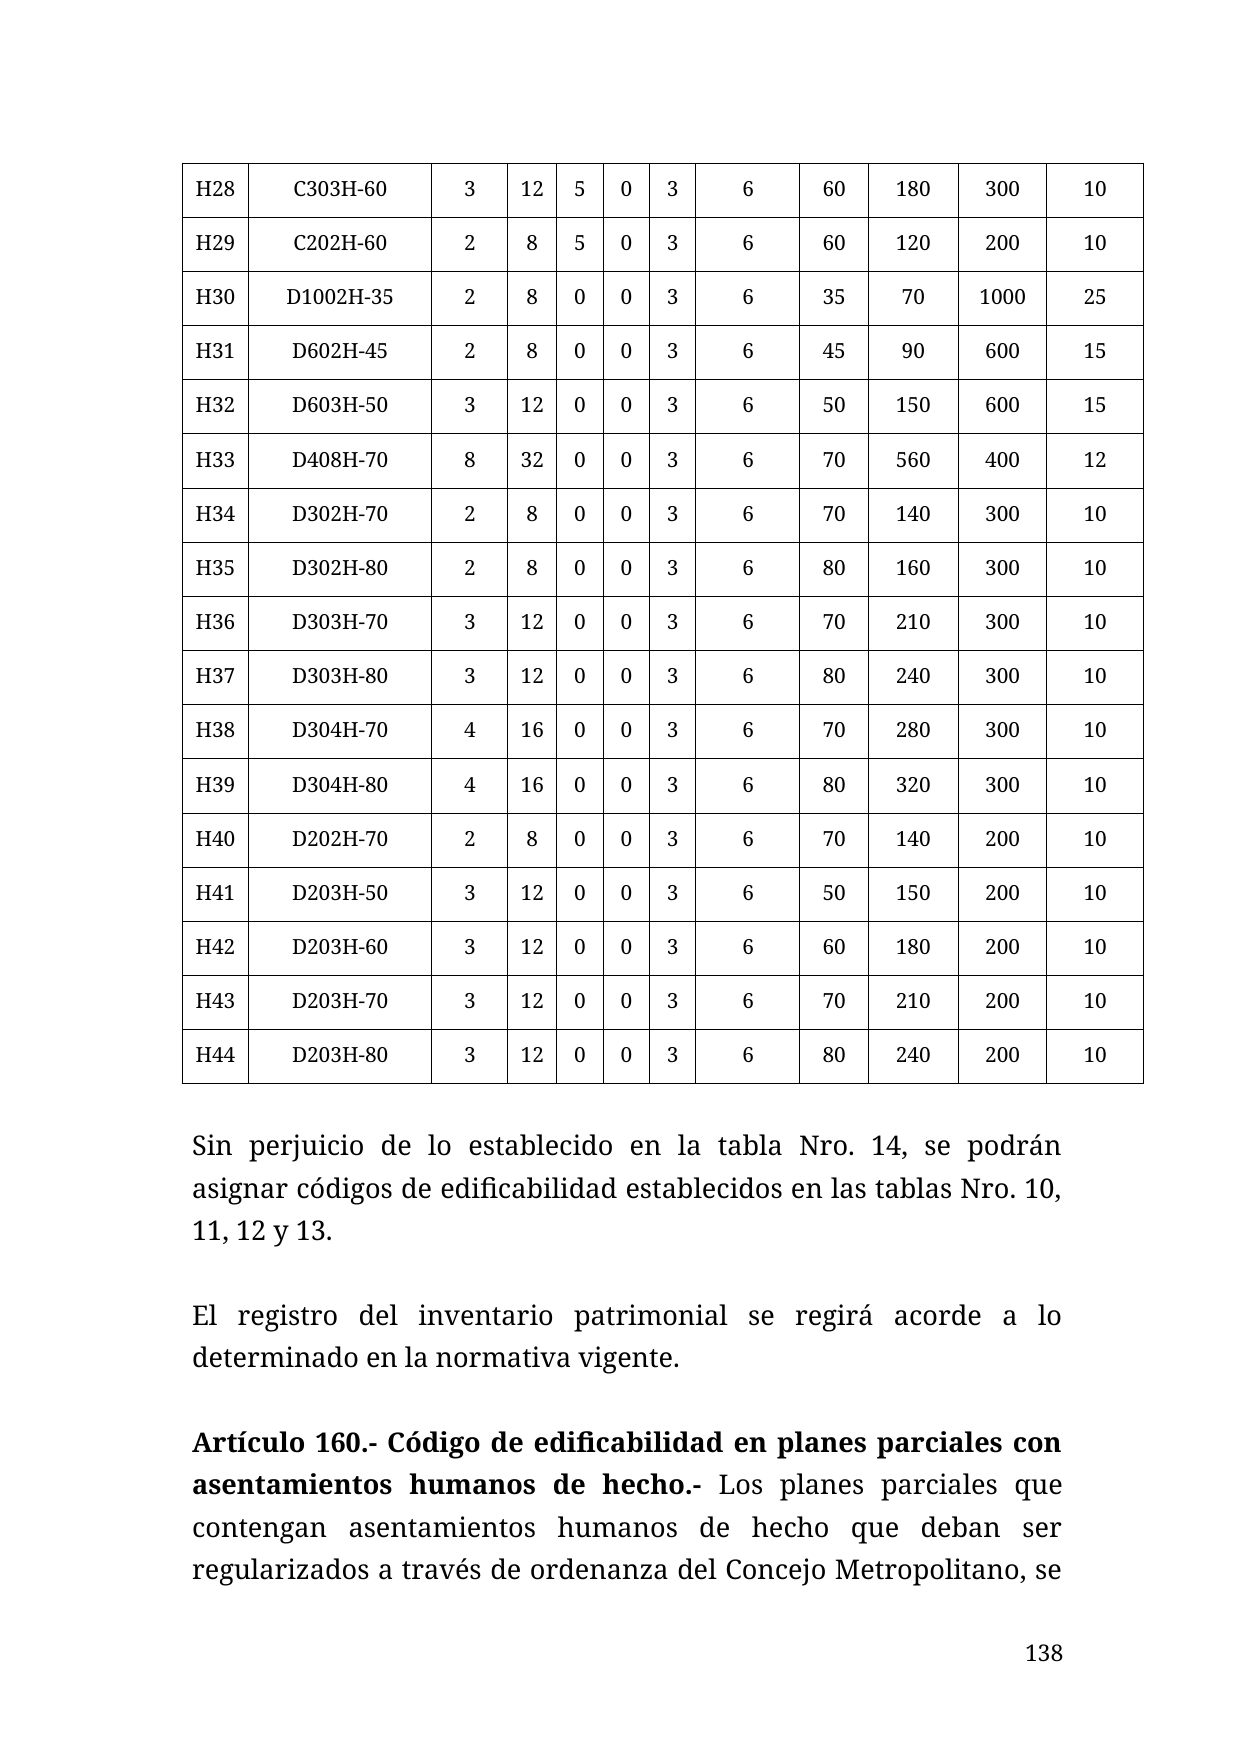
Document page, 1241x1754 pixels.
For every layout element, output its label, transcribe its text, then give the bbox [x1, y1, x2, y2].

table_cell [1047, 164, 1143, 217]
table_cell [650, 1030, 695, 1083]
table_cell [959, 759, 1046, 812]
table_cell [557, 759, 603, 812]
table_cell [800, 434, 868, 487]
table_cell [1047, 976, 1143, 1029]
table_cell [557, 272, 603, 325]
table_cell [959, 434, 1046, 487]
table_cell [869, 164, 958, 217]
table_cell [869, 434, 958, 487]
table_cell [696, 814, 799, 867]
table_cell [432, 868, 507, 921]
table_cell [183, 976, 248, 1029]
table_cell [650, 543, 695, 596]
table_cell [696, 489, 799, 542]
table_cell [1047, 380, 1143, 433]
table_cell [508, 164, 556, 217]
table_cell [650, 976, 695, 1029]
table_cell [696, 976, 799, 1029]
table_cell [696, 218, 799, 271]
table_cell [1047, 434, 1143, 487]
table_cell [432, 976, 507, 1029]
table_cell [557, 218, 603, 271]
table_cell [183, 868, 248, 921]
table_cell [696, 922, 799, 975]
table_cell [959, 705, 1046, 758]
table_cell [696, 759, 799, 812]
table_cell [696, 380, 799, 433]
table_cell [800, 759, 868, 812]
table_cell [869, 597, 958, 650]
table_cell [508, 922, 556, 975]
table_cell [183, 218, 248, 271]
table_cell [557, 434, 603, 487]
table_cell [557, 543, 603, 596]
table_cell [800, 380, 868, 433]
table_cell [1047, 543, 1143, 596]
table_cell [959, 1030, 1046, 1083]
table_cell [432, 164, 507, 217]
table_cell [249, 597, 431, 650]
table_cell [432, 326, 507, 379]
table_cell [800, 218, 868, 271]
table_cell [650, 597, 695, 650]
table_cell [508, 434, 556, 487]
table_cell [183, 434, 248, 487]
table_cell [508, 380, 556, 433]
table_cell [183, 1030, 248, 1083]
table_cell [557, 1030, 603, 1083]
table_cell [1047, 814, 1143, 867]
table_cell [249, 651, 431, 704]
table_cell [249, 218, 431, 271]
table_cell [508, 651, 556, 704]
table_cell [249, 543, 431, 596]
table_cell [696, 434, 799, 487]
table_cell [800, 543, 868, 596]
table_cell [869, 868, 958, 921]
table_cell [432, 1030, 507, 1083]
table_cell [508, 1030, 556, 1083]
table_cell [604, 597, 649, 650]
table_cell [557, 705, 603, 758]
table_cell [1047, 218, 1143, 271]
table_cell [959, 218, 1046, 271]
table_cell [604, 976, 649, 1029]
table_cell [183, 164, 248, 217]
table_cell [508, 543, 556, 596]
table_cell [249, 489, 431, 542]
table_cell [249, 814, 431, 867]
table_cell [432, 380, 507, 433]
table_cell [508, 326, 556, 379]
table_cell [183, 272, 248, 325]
text El registro del inventario patrimonial se regirá acorde a lo determinado en la normativa vigente. [192, 1296, 1063, 1376]
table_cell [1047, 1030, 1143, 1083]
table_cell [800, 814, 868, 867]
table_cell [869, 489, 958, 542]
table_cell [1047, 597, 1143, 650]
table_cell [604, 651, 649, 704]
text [192, 1423, 1063, 1587]
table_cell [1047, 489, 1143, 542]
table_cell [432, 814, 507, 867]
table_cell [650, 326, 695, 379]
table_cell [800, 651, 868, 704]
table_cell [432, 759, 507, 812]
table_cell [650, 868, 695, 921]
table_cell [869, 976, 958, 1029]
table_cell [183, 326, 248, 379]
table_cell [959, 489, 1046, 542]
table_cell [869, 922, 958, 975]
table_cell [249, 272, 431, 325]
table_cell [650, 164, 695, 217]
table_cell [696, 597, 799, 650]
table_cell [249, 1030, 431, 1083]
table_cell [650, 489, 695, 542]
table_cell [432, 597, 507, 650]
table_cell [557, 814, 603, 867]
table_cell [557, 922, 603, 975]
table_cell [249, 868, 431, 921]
text Sin perjuicio de lo establecido en la tabla Nro. 14, se podrán asignar códigos de edificabilidad establecidos en las tablas Nro. 10, 11, 12 y 13. [192, 1127, 1063, 1248]
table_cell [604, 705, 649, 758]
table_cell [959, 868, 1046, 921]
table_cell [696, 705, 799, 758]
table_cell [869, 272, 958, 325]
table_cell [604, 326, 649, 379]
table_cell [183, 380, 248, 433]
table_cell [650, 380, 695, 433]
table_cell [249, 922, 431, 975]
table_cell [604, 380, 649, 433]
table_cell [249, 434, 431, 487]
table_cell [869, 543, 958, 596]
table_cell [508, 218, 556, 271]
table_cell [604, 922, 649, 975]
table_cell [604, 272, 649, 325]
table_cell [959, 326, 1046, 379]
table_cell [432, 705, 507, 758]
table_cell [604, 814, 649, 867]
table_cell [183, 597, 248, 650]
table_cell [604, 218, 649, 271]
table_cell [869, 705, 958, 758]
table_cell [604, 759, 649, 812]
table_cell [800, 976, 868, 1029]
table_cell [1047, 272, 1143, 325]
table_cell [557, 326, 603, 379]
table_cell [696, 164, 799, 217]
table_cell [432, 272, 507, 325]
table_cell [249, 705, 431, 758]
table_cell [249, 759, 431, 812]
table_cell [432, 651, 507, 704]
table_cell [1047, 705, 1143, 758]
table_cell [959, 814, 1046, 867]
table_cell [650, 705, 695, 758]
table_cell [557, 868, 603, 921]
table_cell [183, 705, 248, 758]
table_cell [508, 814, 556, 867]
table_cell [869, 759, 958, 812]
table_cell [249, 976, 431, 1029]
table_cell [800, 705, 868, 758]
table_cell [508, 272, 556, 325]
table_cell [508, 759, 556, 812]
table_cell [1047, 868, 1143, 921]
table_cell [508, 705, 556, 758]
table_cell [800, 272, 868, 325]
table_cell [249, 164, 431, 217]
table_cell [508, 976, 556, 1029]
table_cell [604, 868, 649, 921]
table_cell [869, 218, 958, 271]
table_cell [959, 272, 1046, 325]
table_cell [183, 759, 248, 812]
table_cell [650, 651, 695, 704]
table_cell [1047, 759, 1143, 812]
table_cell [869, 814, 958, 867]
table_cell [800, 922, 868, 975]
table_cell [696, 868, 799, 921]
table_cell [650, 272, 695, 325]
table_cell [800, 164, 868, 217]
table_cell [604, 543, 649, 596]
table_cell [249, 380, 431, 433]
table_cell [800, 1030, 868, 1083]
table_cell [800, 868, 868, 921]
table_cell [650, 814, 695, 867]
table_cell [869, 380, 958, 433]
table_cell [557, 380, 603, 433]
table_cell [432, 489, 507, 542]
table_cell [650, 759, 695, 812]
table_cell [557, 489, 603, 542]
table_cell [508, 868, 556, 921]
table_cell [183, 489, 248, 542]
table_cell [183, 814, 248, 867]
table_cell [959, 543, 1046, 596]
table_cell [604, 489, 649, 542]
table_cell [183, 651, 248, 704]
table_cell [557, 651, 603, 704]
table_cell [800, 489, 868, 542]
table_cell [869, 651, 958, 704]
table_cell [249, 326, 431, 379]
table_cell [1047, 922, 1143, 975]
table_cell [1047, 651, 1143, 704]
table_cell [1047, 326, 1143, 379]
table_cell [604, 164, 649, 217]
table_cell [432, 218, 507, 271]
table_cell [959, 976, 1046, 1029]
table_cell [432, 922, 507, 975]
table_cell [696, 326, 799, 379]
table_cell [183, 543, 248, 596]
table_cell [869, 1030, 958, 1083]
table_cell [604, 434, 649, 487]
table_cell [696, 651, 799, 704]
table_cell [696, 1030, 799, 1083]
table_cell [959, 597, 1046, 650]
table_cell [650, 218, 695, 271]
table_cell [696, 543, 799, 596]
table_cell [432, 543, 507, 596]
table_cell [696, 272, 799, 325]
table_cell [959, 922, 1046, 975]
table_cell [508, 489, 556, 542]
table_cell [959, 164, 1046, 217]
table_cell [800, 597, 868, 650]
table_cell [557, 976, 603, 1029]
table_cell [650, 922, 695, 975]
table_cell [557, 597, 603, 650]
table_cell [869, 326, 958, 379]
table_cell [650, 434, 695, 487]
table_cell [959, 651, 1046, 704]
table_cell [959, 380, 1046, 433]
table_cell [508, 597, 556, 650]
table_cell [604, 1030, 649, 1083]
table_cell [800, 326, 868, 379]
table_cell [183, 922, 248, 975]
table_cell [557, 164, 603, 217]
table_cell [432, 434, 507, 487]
